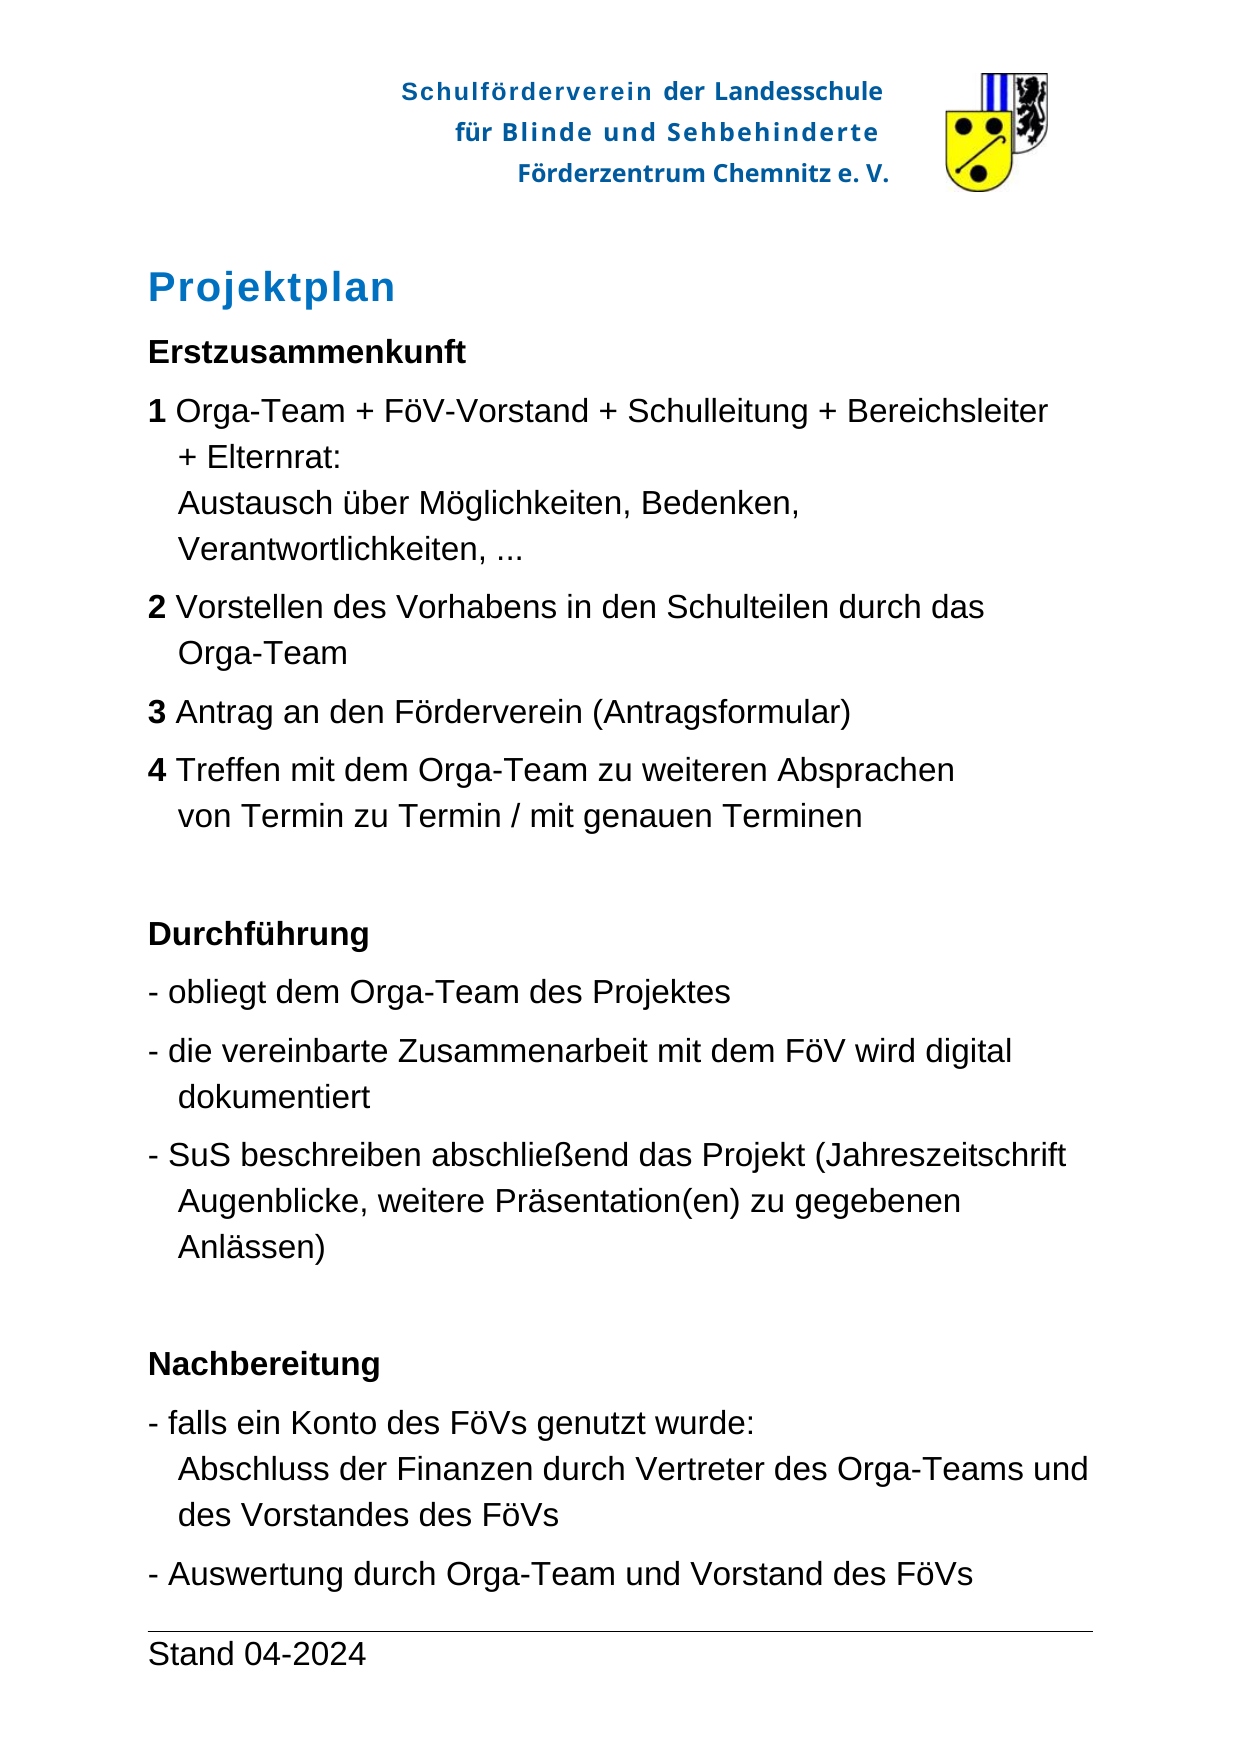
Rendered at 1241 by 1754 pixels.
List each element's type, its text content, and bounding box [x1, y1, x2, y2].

subtitle Erstzusammenkunft [148, 332, 1093, 371]
list 1 Orga-Team + FöV-Vorstand + Schulleitung + Bereichsleiter + Elternrat: Austausch über Möglichkeiten, Bedenken, Verantwortlichkeiten, ... [148, 391, 1093, 567]
subtitle Projektplan [148, 262, 1093, 310]
list - SuS beschreiben abschließend das Projekt (Jahreszeitschrift Augenblicke, weitere Präsentation(en) zu gegebenen Anlässen) [148, 1135, 1093, 1266]
list - obliegt dem Orga-Team des Projektes [148, 972, 1093, 1011]
picture [945, 73, 1048, 192]
list - die vereinbarte Zusammenarbeit mit dem FöV wird digital dokumentiert [148, 1031, 1093, 1115]
list 4 Treffen mit dem Orga-Team zu weiteren Absprachen von Termin zu Termin / mit genauen Terminen [148, 751, 1093, 835]
list 3 Antrag an den Förderverein (Antragsformular) [148, 692, 1093, 730]
list - falls ein Konto des FöVs genutzt wurde: Abschluss der Finanzen durch Vertreter des Orga-Teams und des Vorstandes des FöVs [148, 1403, 1093, 1533]
subtitle Nachbereitung [148, 1344, 1093, 1383]
list - Auswertung durch Orga-Team und Vorstand des FöVs [148, 1554, 1093, 1592]
subtitle Durchführung [148, 914, 1093, 952]
list 2 Vorstellen des Vorhabens in den Schulteilen durch das Orga-Team [148, 587, 1093, 672]
